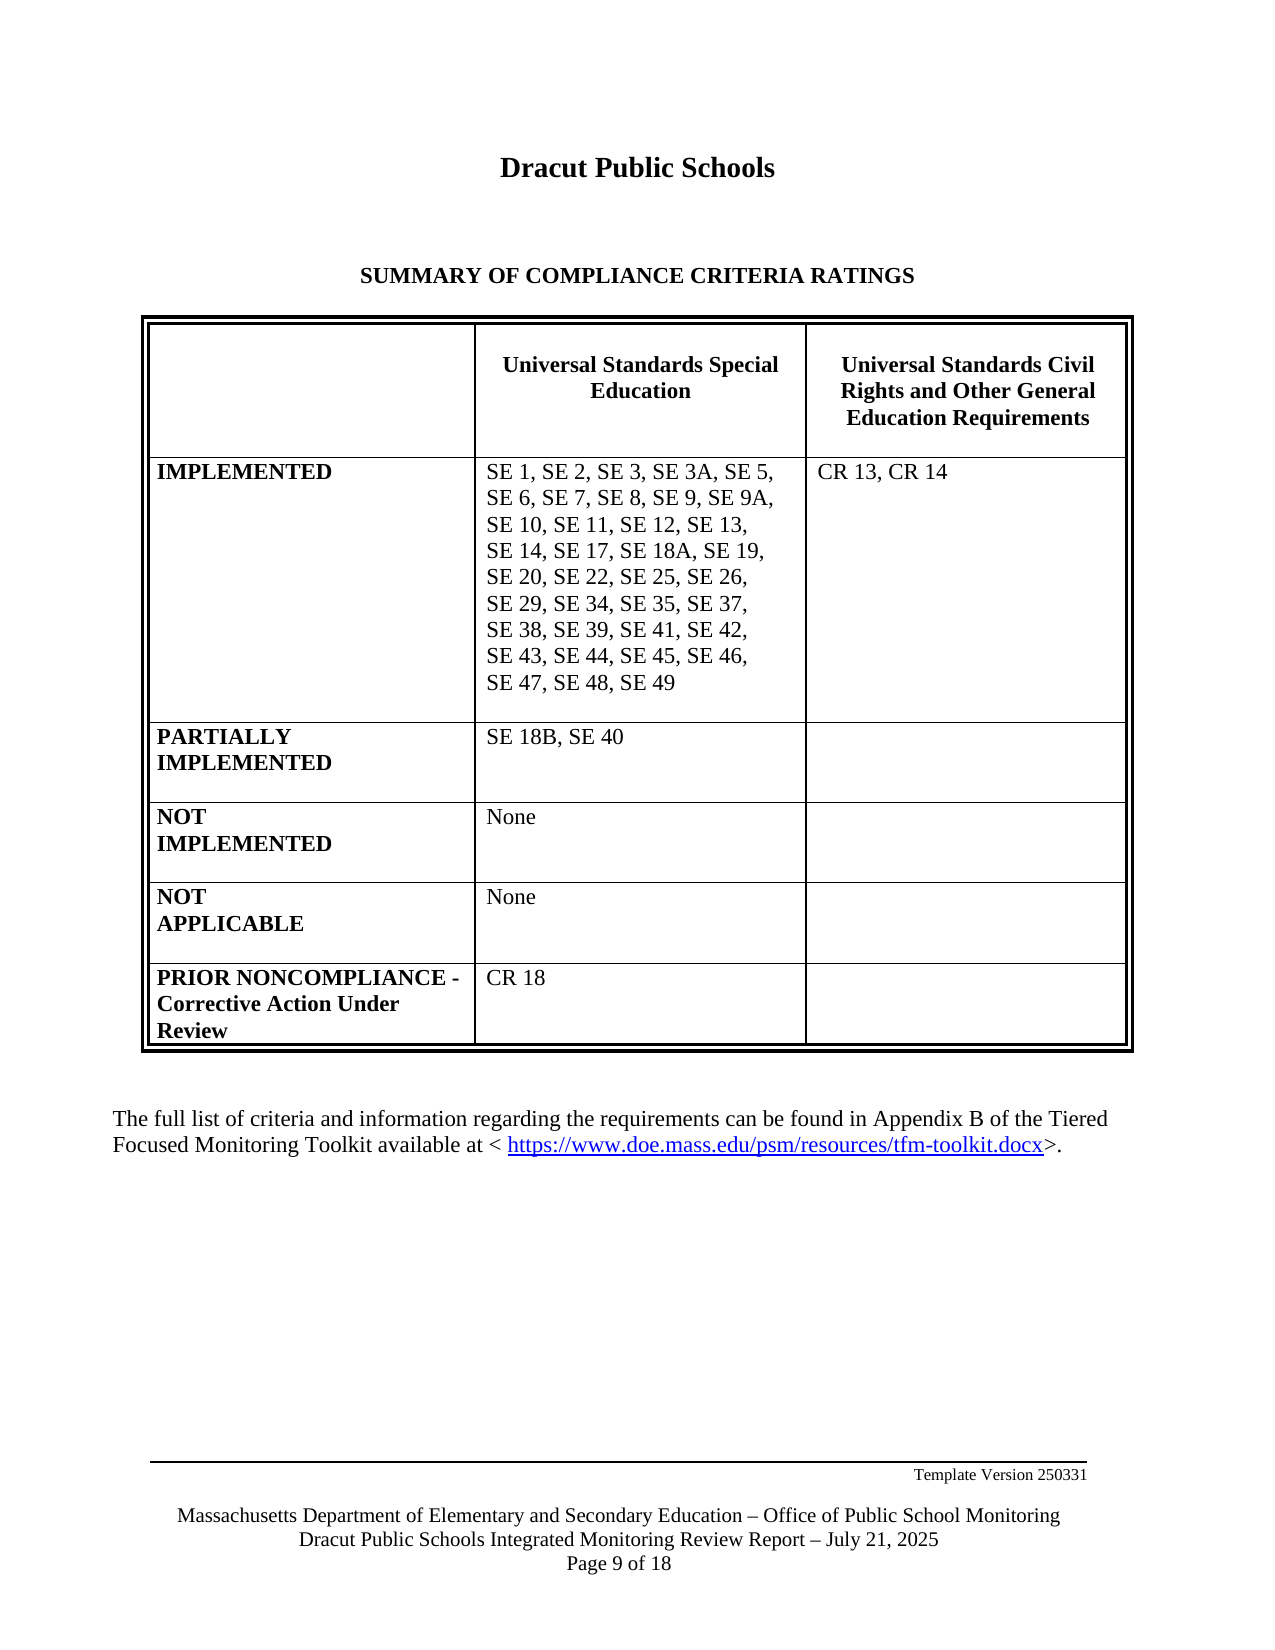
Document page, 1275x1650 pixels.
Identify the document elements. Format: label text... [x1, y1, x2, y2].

text The full list of criteria and information regarding the requirements can be found in Appendix B of the Tiered Focused Monitoring Toolkit available at < https://www.doe.mass.edu/psm/resources/tfm-toolkit.docx>. [112, 1105, 1172, 1158]
table_header Universal Standards Civil Rights and Other General Education Requirements [806, 319, 1130, 456]
table_cell None [476, 883, 805, 962]
text Dracut Public Schools [150, 150, 1125, 183]
table_cell CR 13, CR 14 [807, 458, 1125, 722]
table_cell SE 18B, SE 40 [476, 723, 805, 802]
table_cell PRIOR NONCOMPLIANCE - Corrective Action Under Review [150, 964, 474, 1043]
table_cell IMPLEMENTED [150, 458, 474, 722]
table_cell CR 18 [476, 964, 805, 1043]
table_cell [807, 883, 1125, 962]
table_header [145, 319, 475, 456]
table_cell SE 1, SE 2, SE 3, SE 3A, SE 5, SE 6, SE 7, SE 8, SE 9, SE 9A, SE 10, SE 11, SE 12, SE 13, SE 14, SE 17, SE 18A, SE 19, SE 20, SE 22, SE 25, SE 26, SE 29, SE 34, SE 35, SE 37, SE 38, SE 39, SE 41, SE 42, SE 43, SE 44, SE 45, SE 46, SE 47, SE 48, SE 49 [476, 458, 805, 722]
table_header Universal Standards Special Education [476, 325, 805, 456]
table_cell NOT IMPLEMENTED [150, 803, 474, 882]
text SUMMARY OF COMPLIANCE CRITERIA RATINGS [75, 263, 1200, 289]
table_cell [807, 964, 1125, 1043]
table_cell None [476, 803, 805, 882]
table_cell NOT APPLICABLE [150, 883, 474, 962]
table_cell [807, 723, 1125, 802]
table_cell [807, 803, 1125, 882]
table_cell PARTIALLY IMPLEMENTED [150, 723, 474, 802]
